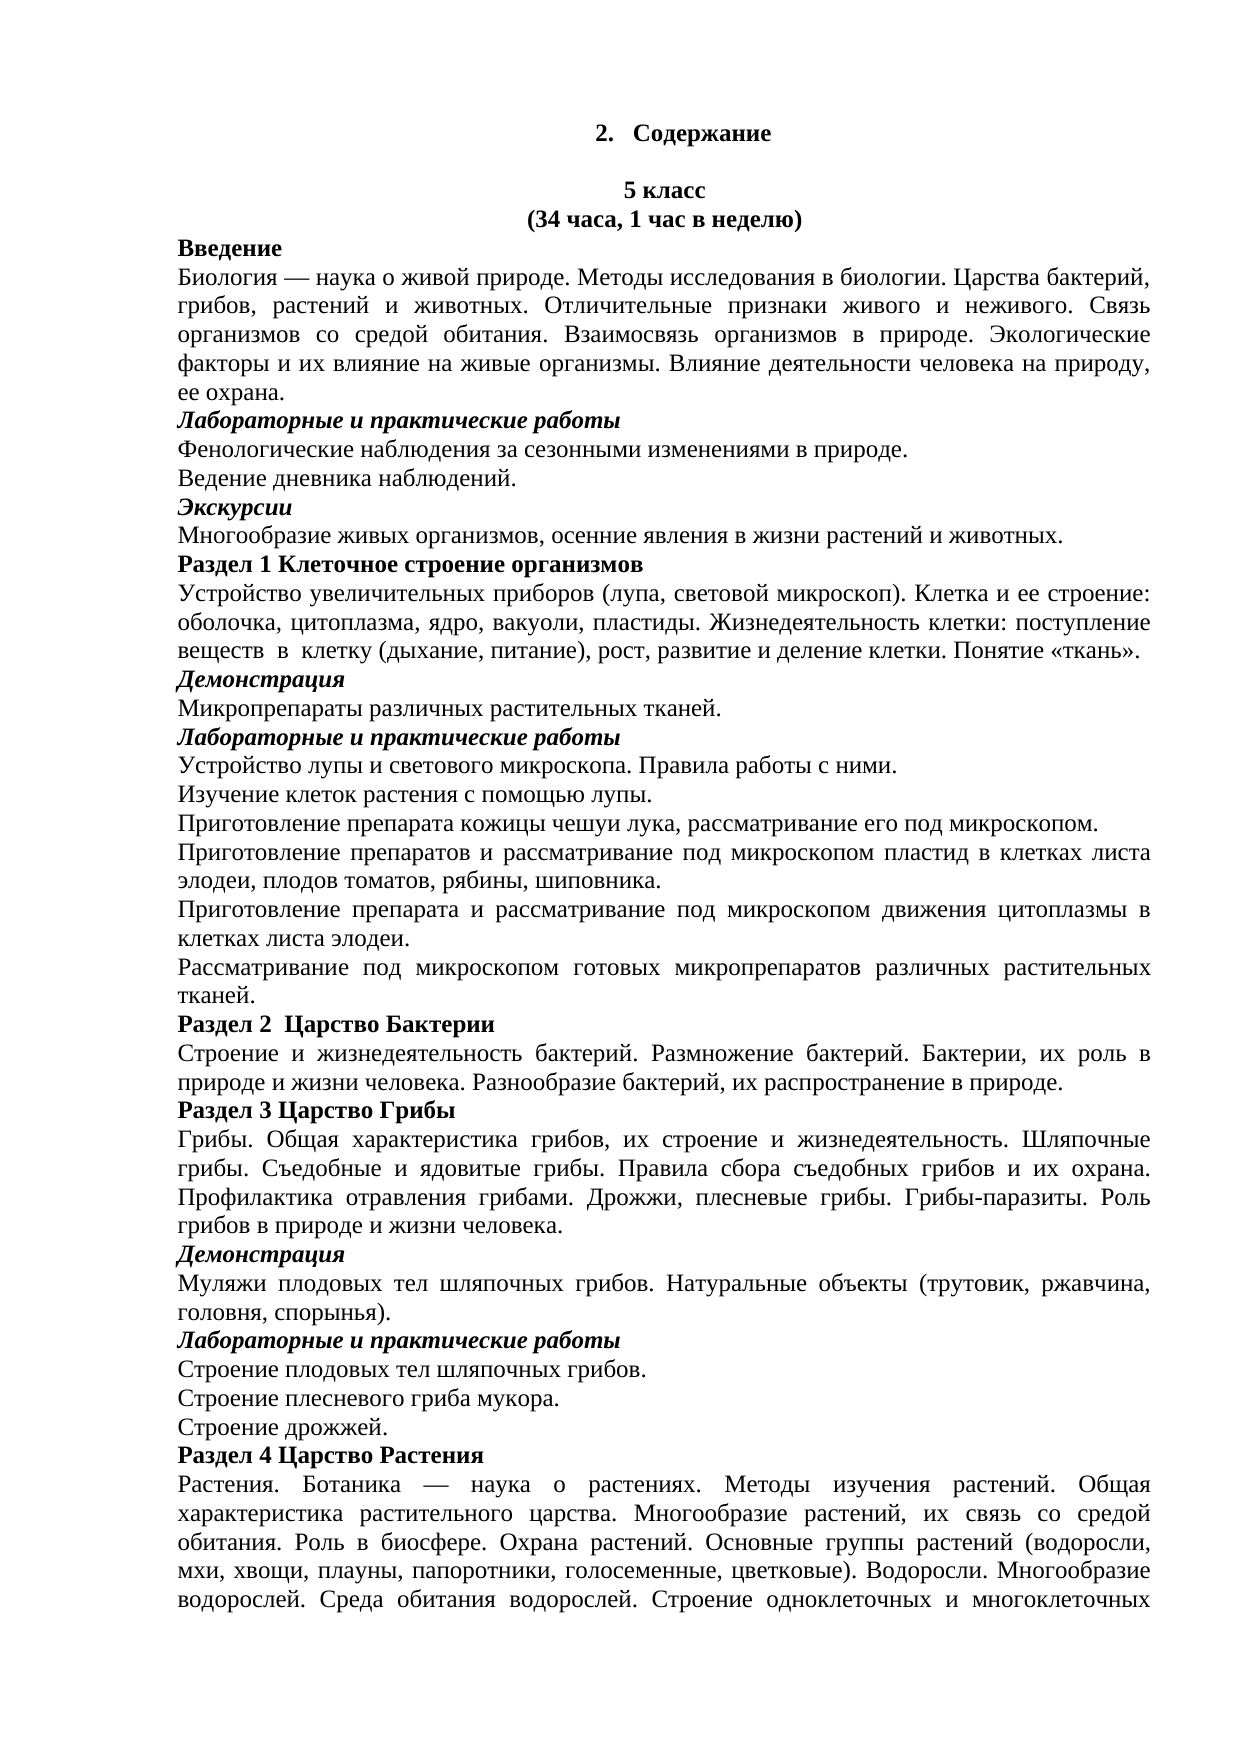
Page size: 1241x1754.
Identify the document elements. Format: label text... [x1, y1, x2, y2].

text Раздел 4 Царство Растения [177, 1441, 1152, 1469]
text Лабораторные и практические работы [177, 722, 1152, 751]
text Раздел 1 Клеточное строение организмов [177, 549, 1152, 578]
text Введение [177, 233, 1152, 262]
text Рассматривание под микроскопом готовых микропрепаратов различных растительных тканей. [177, 952, 1152, 1009]
text Строение дрожжей. [177, 1412, 1152, 1441]
text Муляжи плодовых тел шляпочных грибов. Натуральные объекты (трутовик, ржавчина, головня, спорынья). [177, 1268, 1152, 1326]
text Лабораторные и практические работы [177, 1326, 1152, 1354]
text Демонстрация [177, 664, 1152, 693]
text Экскурсии [177, 492, 1152, 521]
text Изучение клеток растения с помощью лупы. [177, 779, 1152, 808]
text Приготовление препарата кожицы чешуи лука, рассматривание его под микроскопом. [177, 808, 1152, 837]
text Устройство увеличительных приборов (лупа, световой микроскоп). Клетка и ее строение: оболочка, цитоплазма, ядро, вакуоли, пластиды. Жизнедеятельность клетки: поступление веществ в клетку (дыхание, питание), рост, развитие и деление клетки. Понятие «ткань». [177, 578, 1152, 664]
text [177, 1469, 1152, 1613]
text (34 часа, 1 час в неделю) [177, 204, 1152, 233]
text Микропрепараты различных растительных тканей. [177, 693, 1152, 722]
text 5 класс [177, 176, 1152, 204]
text Ведение дневника наблюдений. [177, 463, 1152, 492]
text Приготовление препаратов и рассматривание под микроскопом пластид в клетках листа элодеи, плодов томатов, рябины, шиповника. [177, 837, 1152, 894]
text Грибы. Общая характеристика грибов, их строение и жизнедеятельность. Шляпочные грибы. Съедобные и ядовитые грибы. Правила сбора съедобных грибов и их охрана. Профилактика отравления грибами. Дрожжи, плесневые грибы. Грибы-паразиты. Роль грибов в природе и жизни человека. [177, 1124, 1152, 1239]
text Приготовление препарата и рассматривание под микроскопом движения цитоплазмы в клетках листа элодеи. [177, 894, 1152, 952]
text Биология — наука о живой природе. Методы исследования в биологии. Царства бактерий, грибов, растений и животных. Отличительные признаки живого и неживого. Связь организмов со средой обитания. Взаимосвязь организмов в природе. Экологические факторы и их влияние на живые организмы. Влияние деятельности человека на природу, ее охрана. [177, 262, 1152, 406]
text Строение плодовых тел шляпочных грибов. [177, 1354, 1152, 1383]
text Фенологические наблюдения за сезонными изменениями в природе. [177, 434, 1152, 463]
list Содержание [215, 118, 1152, 147]
text Строение плесневого гриба мукора. [177, 1383, 1152, 1412]
text Многообразие живых организмов, осенние явления в жизни растений и животных. [177, 521, 1152, 549]
text Строение и жизнедеятельность бактерий. Размножение бактерий. Бактерии, их роль в природе и жизни человека. Разнообразие бактерий, их распространение в природе. [177, 1038, 1152, 1096]
text Лабораторные и практические работы [177, 406, 1152, 434]
text Раздел 3 Царство Грибы [177, 1096, 1152, 1124]
text Устройство лупы и светового микроскопа. Правила работы с ними. [177, 751, 1152, 779]
text Раздел 2 Царство Бактерии [177, 1009, 1152, 1038]
text Демонстрация [177, 1239, 1152, 1268]
